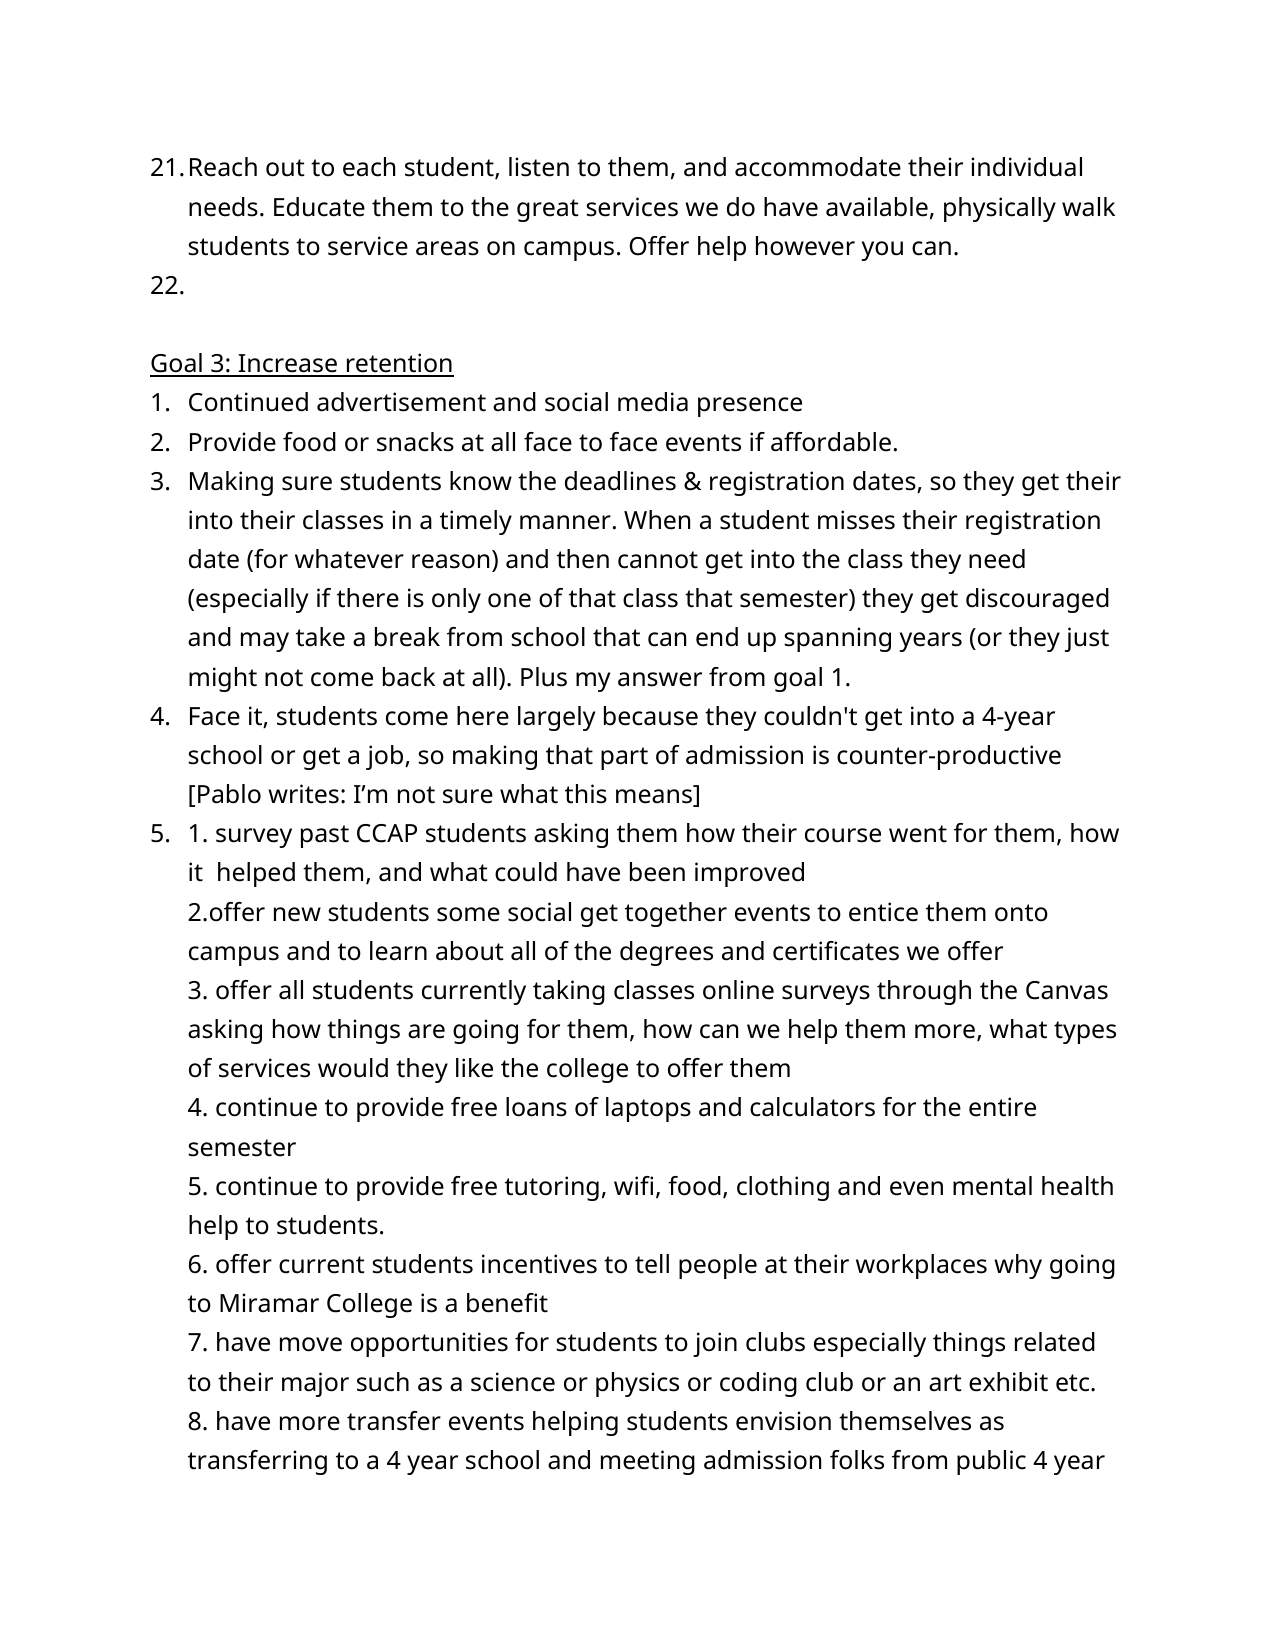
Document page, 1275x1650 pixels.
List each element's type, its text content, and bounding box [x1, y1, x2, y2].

list Face it, students come here largely because they couldn't get into a 4-year school or get a job, so making that part of admission is counter-productive [Pablo writes: I’m not sure what this means] [150, 698, 1125, 811]
list Making sure students know the deadlines & registration dates, so they get their into their classes in a timely manner. When a student misses their registration date (for whatever reason) and then cannot get into the class they need (especially if there is only one of that class that semester) they get discouraged and may take a break from school that can end up spanning years (or they just might not come back at all). Plus my answer from goal 1. [150, 463, 1125, 693]
text Goal 3: Increase retention [150, 346, 1125, 380]
list Provide food or snacks at all face to face events if affordable. [150, 424, 1125, 458]
list Reach out to each student, listen to them, and accommodate their individual needs. Educate them to the great services we do have available, physically walk students to service areas on campus. Offer help however you can. [150, 150, 1125, 262]
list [150, 816, 1125, 1477]
list Continued advertisement and social media presence [150, 385, 1125, 419]
